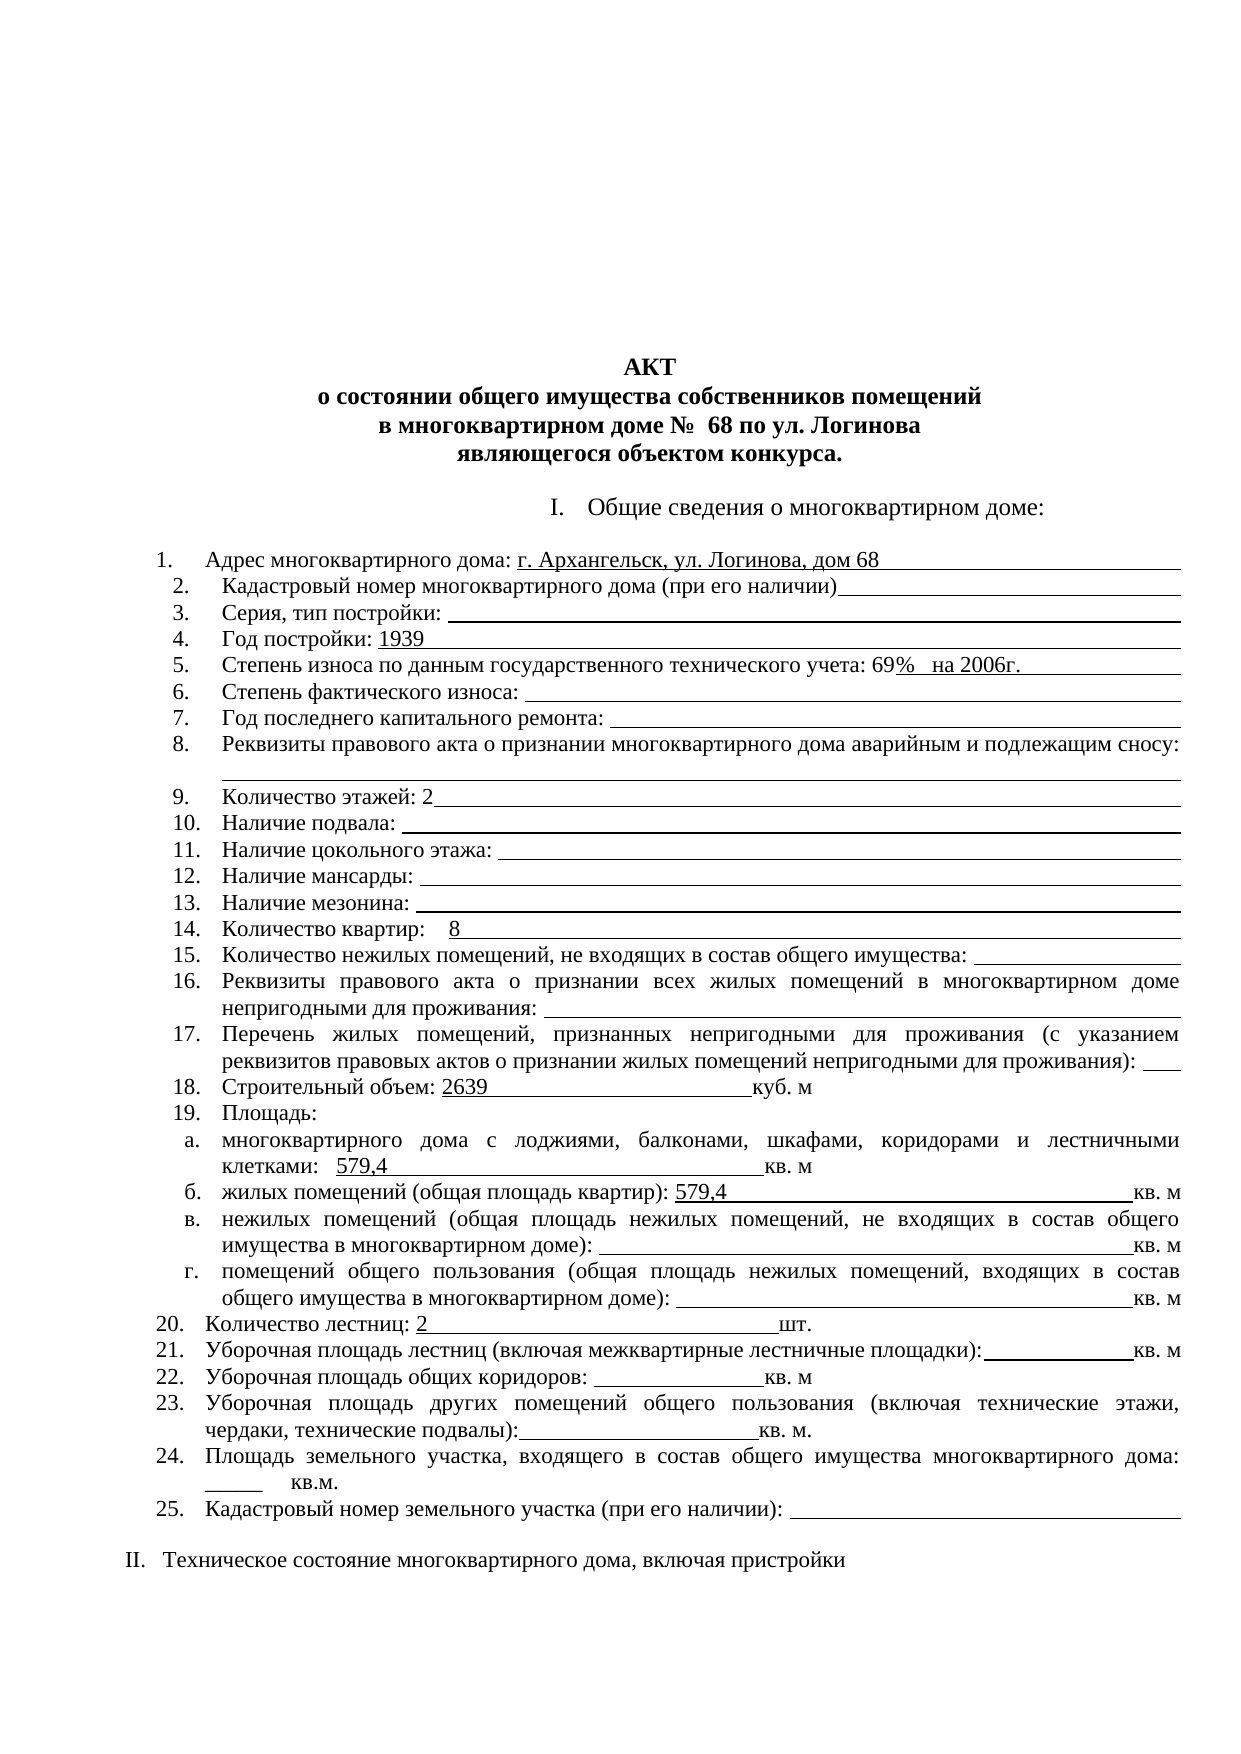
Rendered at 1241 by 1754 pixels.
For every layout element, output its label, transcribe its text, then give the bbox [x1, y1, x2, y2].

list Площадь земельного участка, входящего в состав общего имущества многоквартирного дома: _____ кв.м. [156, 1442, 1181, 1495]
list жилых помещений (общая площадь квартир): 579,4 кв. м [184, 1178, 1181, 1205]
list Год последнего капитального ремонта: [172, 704, 1181, 730]
list Серия, тип постройки: [172, 599, 1181, 625]
list Наличие мансарды: [172, 862, 1181, 888]
list Площадь: [172, 1099, 1181, 1126]
list Количество нежилых помещений, не входящих в состав общего имущества: [172, 941, 1181, 968]
list Наличие подвала: [172, 809, 1181, 836]
text о состоянии общего имущества собственников помещений [118, 381, 1181, 410]
list Степень износа по данным государственного технического учета: 69% на 2006г. [172, 651, 1181, 678]
list Количество лестниц: 2 шт. [156, 1310, 1181, 1337]
list Реквизиты правового акта о признании многоквартирного дома аварийным и подлежащим сносу: [172, 730, 1181, 783]
list нежилых помещений (общая площадь нежилых помещений, не входящих в состав общего имущества в многоквартирном доме): кв. м [184, 1205, 1181, 1257]
list Адрес многоквартирного дома: г. Архангельск, ул. Логинова, дом 68 [156, 546, 1181, 572]
list Реквизиты правового акта о признании всех жилых помещений в многоквартирном доме непригодными для проживания: [172, 968, 1181, 1020]
list Год постройки: 1939 [172, 625, 1181, 651]
list Наличие мезонина: [172, 888, 1181, 915]
list Общие сведения о многоквартирном доме: [413, 492, 1181, 521]
list Количество квартир: 8 [172, 915, 1181, 941]
list Уборочная площадь других помещений общего пользования (включая технические этажи, чердаки, технические подвалы): кв. м. [156, 1389, 1181, 1442]
list Количество этажей: 2 [172, 783, 1181, 809]
list Кадастровый номер земельного участка (при его наличии): [156, 1495, 1181, 1521]
text являющегося объектом конкурса. [118, 438, 1181, 467]
list Кадастровый номер многоквартирного дома (при его наличии) [172, 572, 1181, 599]
list Строительный объем: 2639 куб. м [172, 1073, 1181, 1099]
list Уборочная площадь общих коридоров: кв. м [156, 1363, 1181, 1389]
list Перечень жилых помещений, признанных непригодными для проживания (с указанием реквизитов правовых актов о признании жилых помещений непригодными для проживания): [172, 1020, 1181, 1073]
list Уборочная площадь лестниц (включая межквартирные лестничные площадки): кв. м [156, 1337, 1181, 1363]
list Степень фактического износа: [172, 678, 1181, 704]
text в многоквартирном доме № 68 по ул. Логинова [118, 410, 1181, 438]
list Наличие цокольного этажа: [172, 836, 1181, 862]
text АКТ [118, 352, 1181, 381]
list помещений общего пользования (общая площадь нежилых помещений, входящих в состав общего имущества в многоквартирном доме): кв. м [184, 1257, 1181, 1310]
list многоквартирного дома с лоджиями, балконами, шкафами, коридорами и лестничными клетками: 579,4 кв. м [184, 1126, 1181, 1178]
list Техническое состояние многоквартирного дома, включая пристройки [125, 1546, 1181, 1572]
